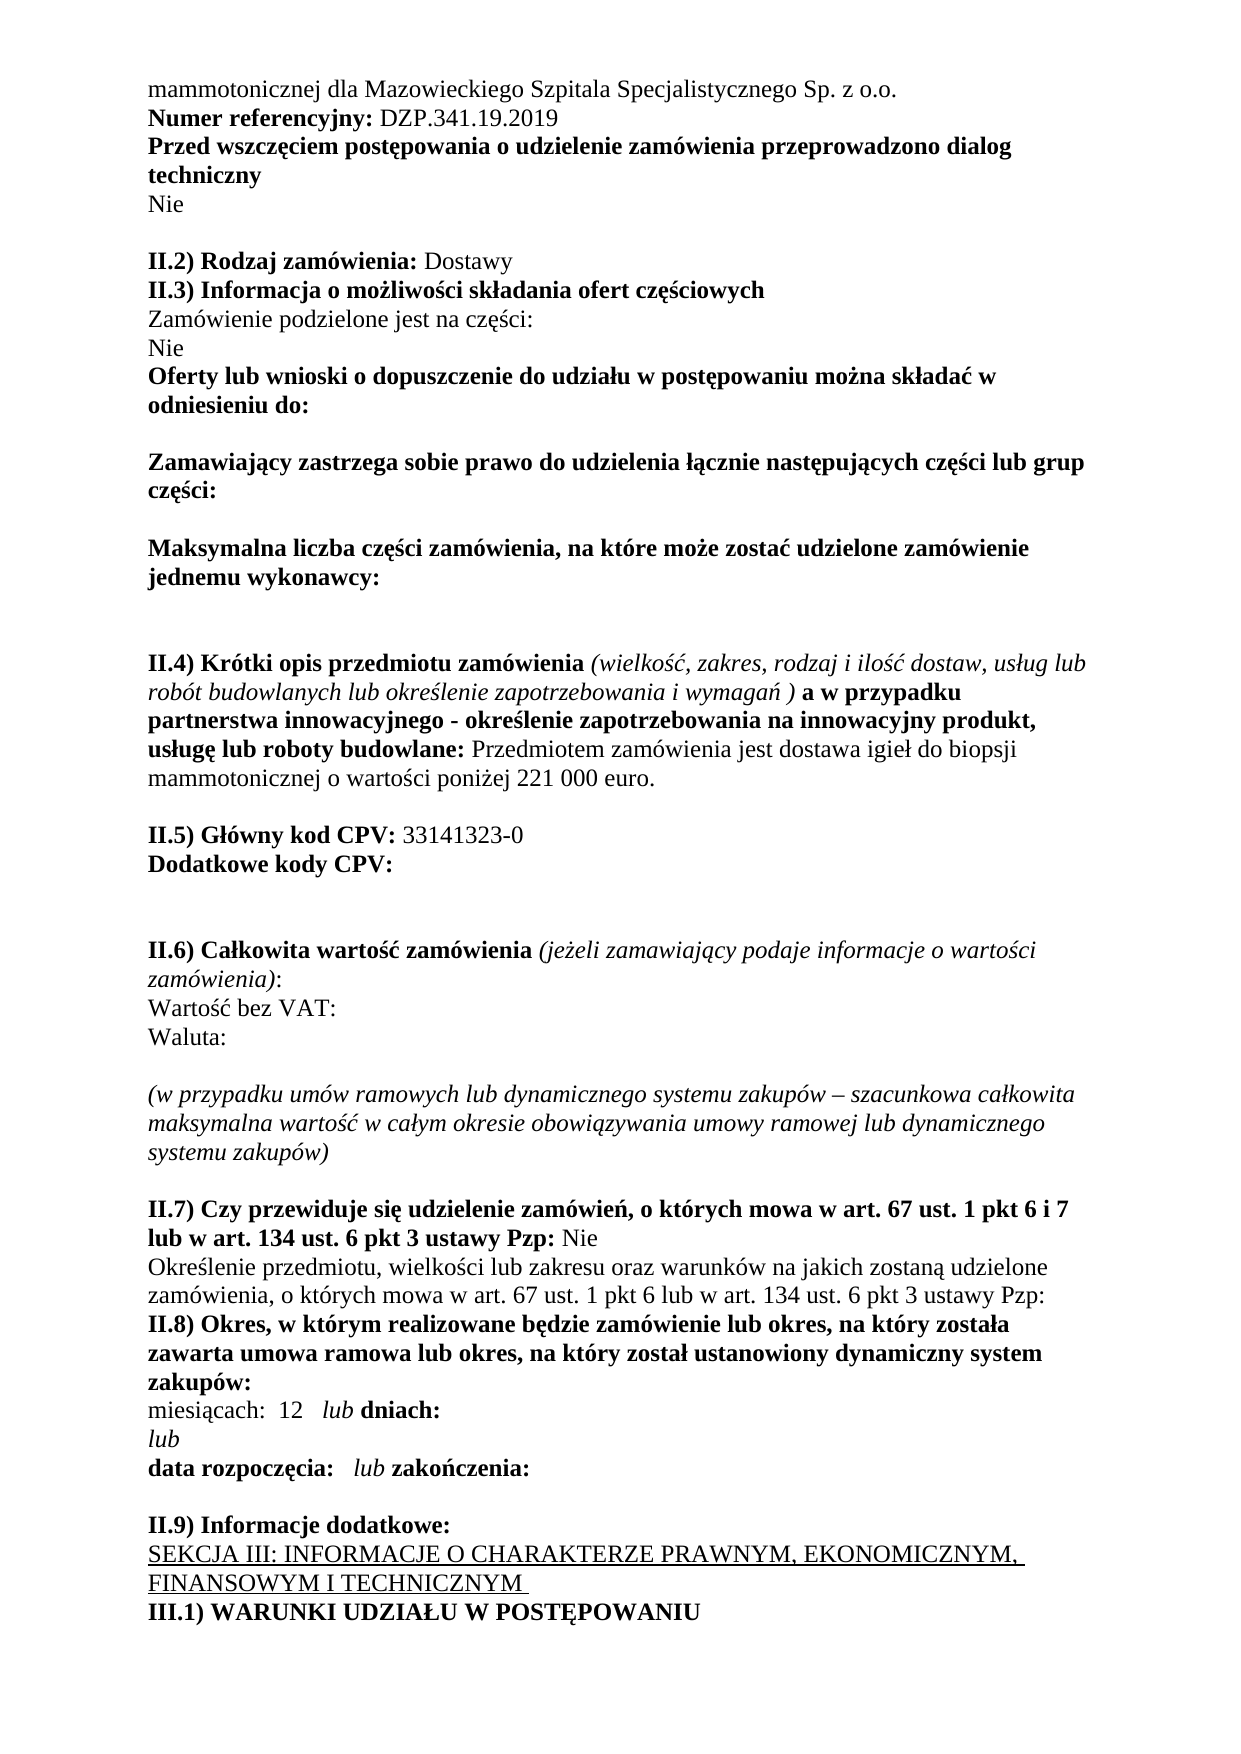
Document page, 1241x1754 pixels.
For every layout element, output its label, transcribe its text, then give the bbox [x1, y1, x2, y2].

text Nie [148, 189, 1093, 218]
text (w przypadku umów ramowych lub dynamicznego systemu zakupów – szacunkowa całkowita maksymalna wartość w całym okresie obowiązywania umowy ramowej lub dynamicznego systemu zakupów) [148, 1051, 1093, 1166]
text Zamawiający zastrzega sobie prawo do udzielenia łącznie następujących części lub grup części: Maksymalna liczba części zamówienia, na które może zostać udzielone zamówienie jednemu wykonawcy: II.4) Krótki opis przedmiotu zamówienia (wielkość, zakres, rodzaj i ilość dostaw, usług lub robót budowlanych lub określenie zapotrzebowania i wymagań ) a w przypadku partnerstwa innowacyjnego - określenie zapotrzebowania na innowacyjny produkt, usługę lub roboty budowlane: Przedmiotem zamówienia jest dostawa igieł do biopsji mammotonicznej o wartości poniżej 221 000 euro. II.5) Główny kod CPV: 33141323-0 Dodatkowe kody CPV: II.6) Całkowita wartość zamówienia (jeżeli zamawiający podaje informacje o wartości zamówienia): Wartość bez VAT: Waluta: [148, 447, 1093, 1051]
text Nie Oferty lub wnioski o dopuszczenie do udziału w postępowaniu można składać w odniesieniu do: [148, 333, 1093, 447]
text SEKCJA III: INFORMACJE O CHARAKTERZE PRAWNYM, EKONOMICZNYM, FINANSOWYM I TECHNICZNYM [148, 1539, 1093, 1597]
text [148, 74, 1093, 189]
text III.1) WARUNKI UDZIAŁU W POSTĘPOWANIU [148, 1597, 1093, 1626]
text II.2) Rodzaj zamówienia: Dostawy II.3) Informacja o możliwości składania ofert częściowych Zamówienie podzielone jest na części: [148, 218, 1093, 333]
text II.7) Czy przewiduje się udzielenie zamówień, o których mowa w art. 67 ust. 1 pkt 6 i 7 lub w art. 134 ust. 6 pkt 3 ustawy Pzp: Nie Określenie przedmiotu, wielkości lub zakresu oraz warunków na jakich zostaną udzielone zamówienia, o których mowa w art. 67 ust. 1 pkt 6 lub w art. 134 ust. 6 pkt 3 ustawy Pzp: II.8) Okres, w którym realizowane będzie zamówienie lub okres, na który została zawarta umowa ramowa lub okres, na który został ustanowiony dynamiczny system zakupów: miesiącach: 12 lub dniach: lub data rozpoczęcia: lub zakończenia: II.9) Informacje dodatkowe: [148, 1166, 1093, 1539]
